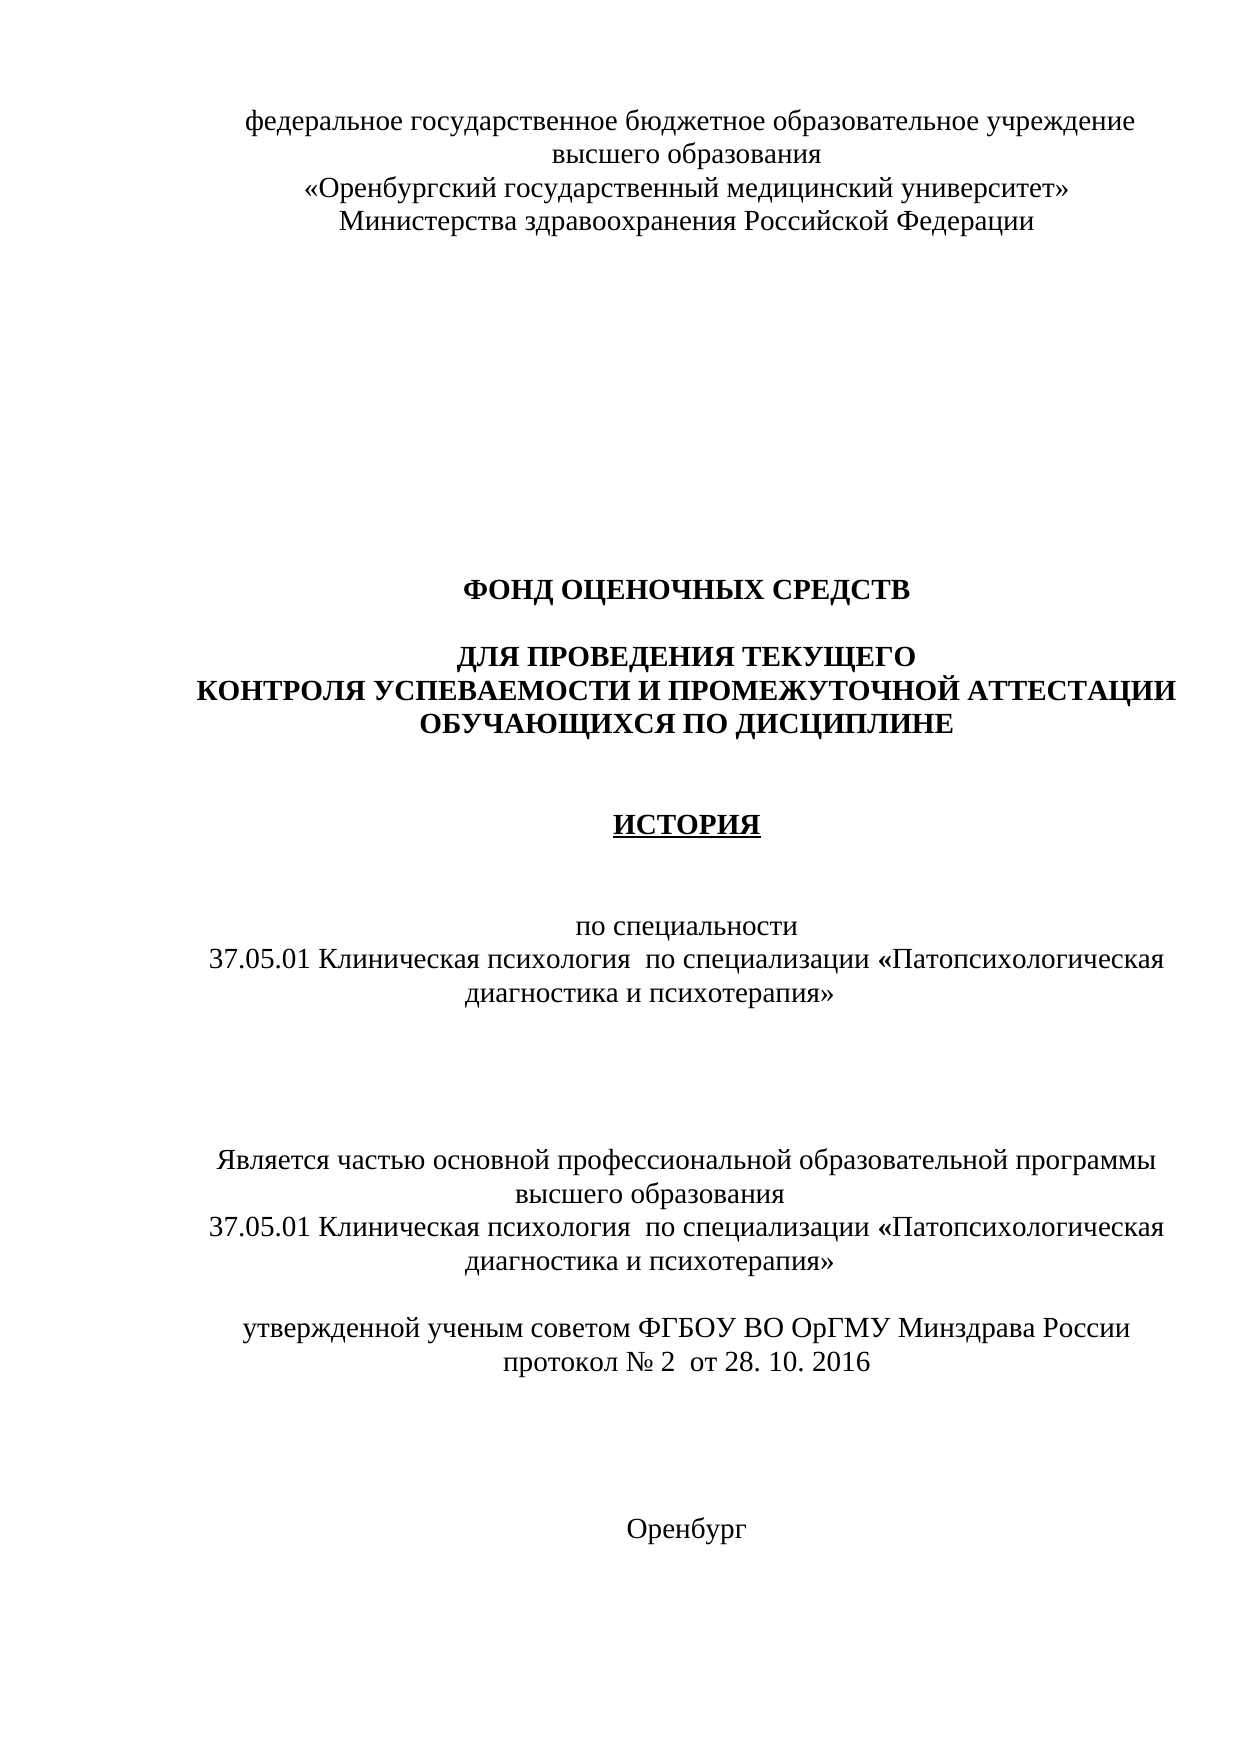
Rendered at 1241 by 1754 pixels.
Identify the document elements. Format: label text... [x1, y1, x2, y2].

text «Оренбургский государственный медицинский университет» [118, 170, 1181, 203]
text ФОНД ОЦЕНОЧНЫХ СРЕДСТВ [118, 572, 1181, 606]
text федеральное государственное бюджетное образовательное учреждение [118, 103, 1181, 136]
text Оренбург [118, 1511, 1181, 1545]
text протокол № 2 от 28. 10. 2016 [118, 1344, 1181, 1377]
text по специальности [118, 908, 1181, 941]
text Является частью основной профессиональной образовательной программы высшего образования [118, 1142, 1181, 1209]
text КОНТРОЛЯ УСПЕВАЕМОСТИ И ПРОМЕЖУТОЧНОЙ АТТЕСТАЦИИ [118, 673, 1181, 706]
text ИСТОРИЯ [118, 807, 1181, 841]
text Министерства здравоохранения Российской Федерации [118, 203, 1181, 237]
text высшего образования [118, 136, 1181, 170]
text утвержденной ученым советом ФГБОУ ВО ОрГМУ Минздрава России [118, 1310, 1181, 1344]
text ОБУЧАЮЩИХСЯ ПО ДИСЦИПЛИНЕ [118, 706, 1181, 740]
text ДЛЯ ПРОВЕДЕНИЯ ТЕКУЩЕГО [118, 639, 1181, 673]
text 37.05.01 Клиническая психология по специализации «Патопсихологическая диагностика и психотерапия» [118, 941, 1181, 1008]
text 37.05.01 Клиническая психология по специализации «Патопсихологическая диагностика и психотерапия» [118, 1209, 1181, 1277]
